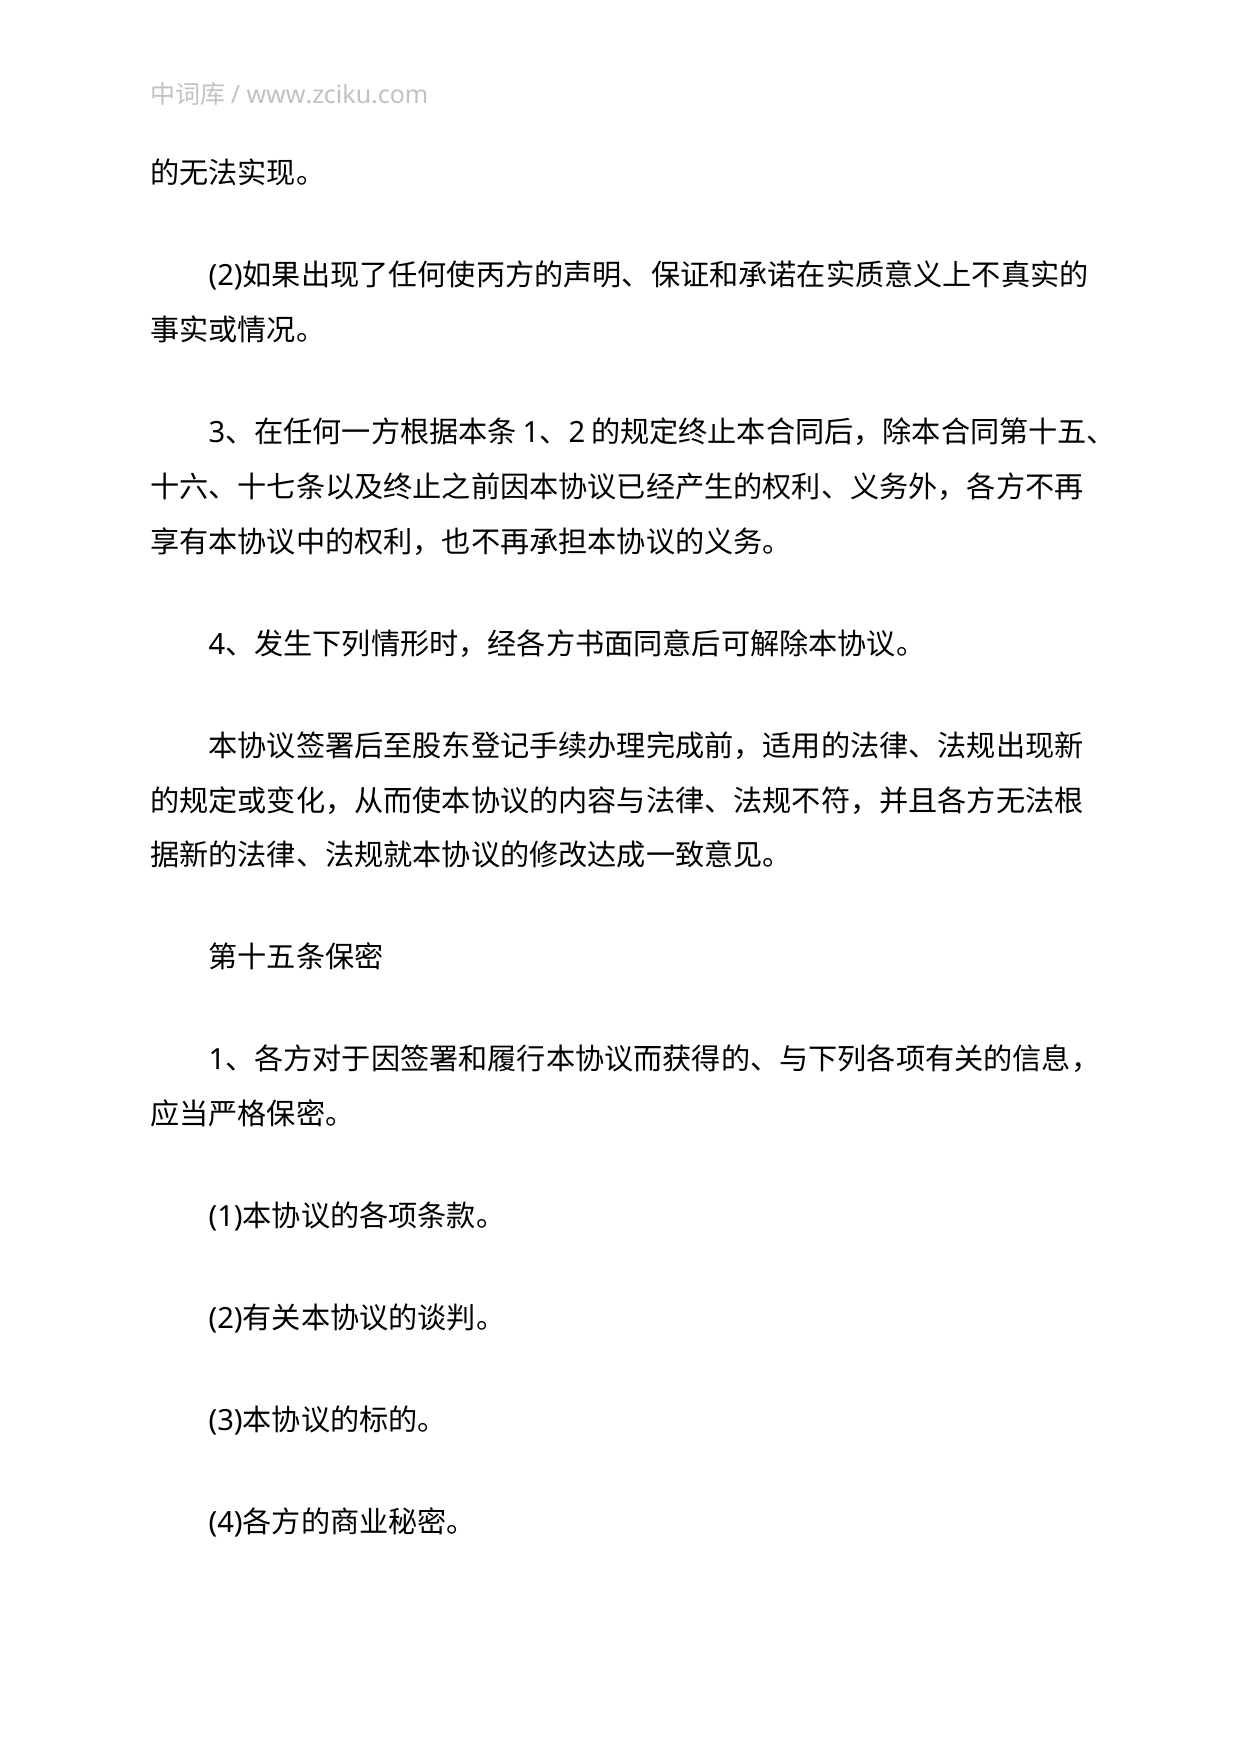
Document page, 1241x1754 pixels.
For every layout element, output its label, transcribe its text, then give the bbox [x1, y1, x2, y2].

text (1)本协议的各项条款。 [150, 1192, 1090, 1235]
text (2)有关本协议的谈判。 [150, 1294, 1090, 1337]
text 4、发生下列情形时，经各方书面同意后可解除本协议。 [150, 620, 1090, 663]
text 第十五条保密 [150, 934, 1090, 976]
text (4)各方的商业秘密。 [150, 1498, 1090, 1541]
text 本协议签署后至股东登记手续办理完成前，适用的法律、法规出现新的规定或变化，从而使本协议的内容与法律、法规不符，并且各方无法根据新的法律、法规就本协议的修改达成一致意见。 [150, 722, 1090, 874]
text 3、在任何一方根据本条1、2的规定终止本合同后，除本合同第十五、十六、十七条以及终止之前因本协议已经产生的权利、义务外，各方不再享有本协议中的权利，也不再承担本协议的义务。 [150, 408, 1090, 561]
text 1、各方对于因签署和履行本协议而获得的、与下列各项有关的信息，应当严格保密。 [150, 1036, 1090, 1133]
text (3)本协议的标的。 [150, 1396, 1090, 1439]
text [150, 150, 1090, 192]
text (2)如果出现了任何使丙方的声明、保证和承诺在实质意义上不真实的事实或情况。 [150, 252, 1090, 349]
